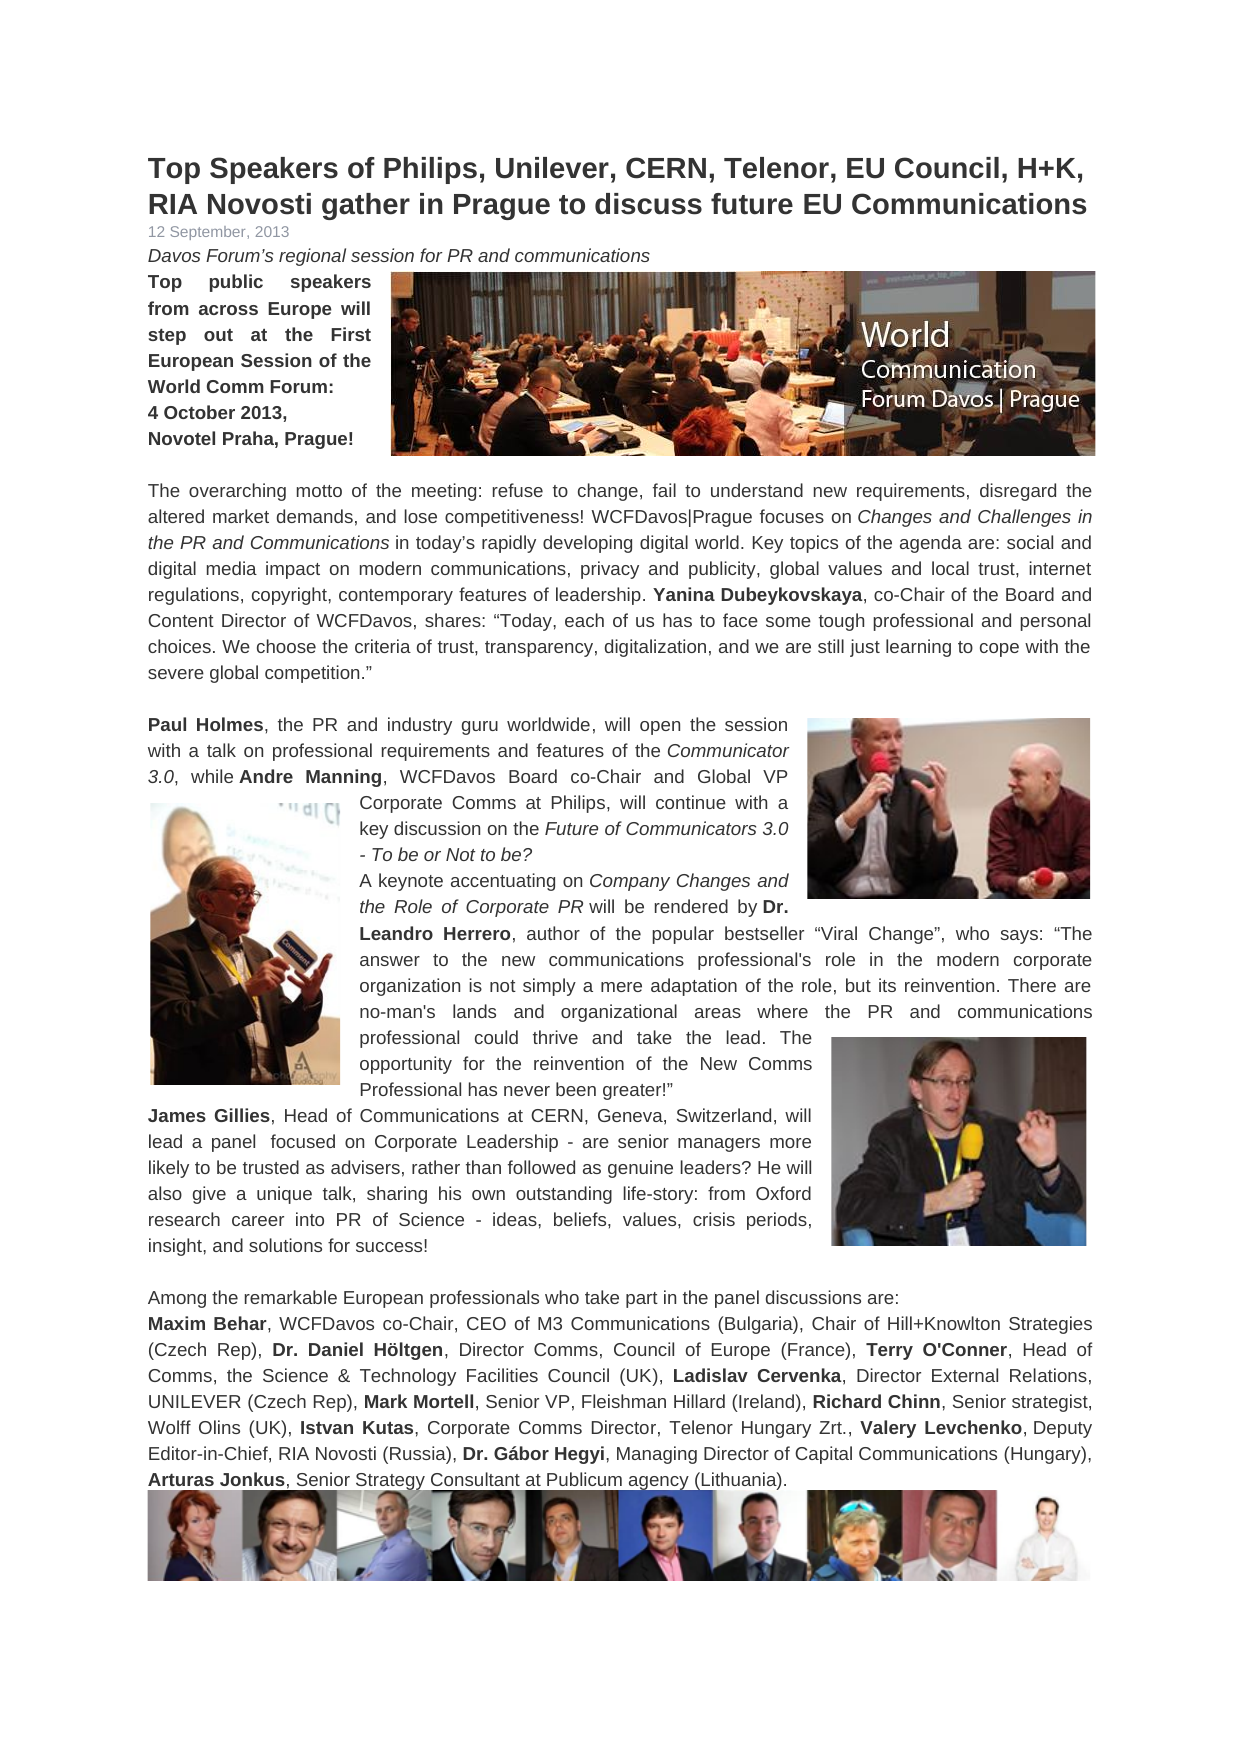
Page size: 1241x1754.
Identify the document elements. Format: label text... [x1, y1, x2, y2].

picture [150, 803, 341, 1085]
text 4 October 2013, [148, 397, 390, 423]
text Novotel Praha, Prague! [148, 423, 390, 449]
text Among the remarkable European professionals who take part in the panel discussions are: [148, 1282, 1093, 1308]
picture [147, 1490, 1093, 1581]
text Davos Forum’s regional session for PR and communications [148, 241, 1093, 267]
text 12 September, 2013 [148, 221, 1093, 241]
text A keynote accentuating on Company Сhanges and the Role of Сorporate PR will be rendered by Dr. Leandro Herrero, author of the popular bestseller “Viral Change”, who says: “The answer to the new communications professional's role in the modern corporate organization is not simply a mere adaptation of the role, but its reinvention. There are no-man's lands and organizational areas where the PR and communications professional could thrive and take the lead. The opportunity for the reinvention of the New Comms Professional has never been greater!” [148, 866, 1093, 1100]
picture [831, 1037, 1087, 1246]
text James Gillies, Head of Communications at CERN, Geneva, Switzerland, will lead a panel focused on Corporate Leadership - are senior managers more likely to be trusted as advisers, rather than followed as genuine leaders? He will also give a unique talk, sharing his own outstanding life-story: from Oxford research career into PR of Science - ideas, beliefs, values, crisis periods, insight, and solutions for success! [148, 1100, 1093, 1256]
text Maxim Behar, WCFDavos co-Chair, CEO of M3 Communications (Bulgaria), Chair of Hill+Knowlton Strategies (Czech Rep), Dr. Daniel Höltgen, Director Comms, Council of Europe (France), Terry O'Conner, Head of Comms, the Science & Technology Facilities Council (UK), Ladislav Cervenka, Director External Relations, UNILEVER (Czech Rep), Mark Mortell, Senior VP, Fleishman Hillard (Ireland), Richard Chinn, Senior strategist, Wolff Olins (UK), Istvan Kutas, Corporate Comms Director, Telenor Hungary Zrt., Valery Levchenko, Deputy Editor-in-Chief, RIA Novosti (Russia), Dr. Gábor Hegyi, Managing Director of Capital Communications (Hungary), Arturas Jonkus, Senior Strategy Consultant at Publicum agency (Lithuania). [148, 1308, 1093, 1490]
text Top Speakers of Philips, Unilever, CERN, Telenor, EU Council, H+K, RIA Novosti gather in Prague to discuss future EU Communications [148, 148, 1093, 221]
text The overarching motto of the meeting: refuse to change, fail to understand new requirements, disregard the altered market demands, and lose competitiveness! WCFDavos|Prague focuses on Сhanges and Challenges in the PR and Communications in today’s rapidly developing digital world. Key topics of the agenda are: social and digital media impact on modern communications, privacy and publicity, global values and local trust, internet regulations, copyright, contemporary features of leadership. Yanina Dubeykovskaya, co-Chair of the Board and Content Director of WCFDavos, shares: “Today, each of us has to face some tough professional and personal choices. We choose the criteria of trust, transparency, digitalization, and we are still just learning to cope with the severe global competition.” [148, 475, 1093, 683]
picture [807, 718, 1091, 899]
picture [390, 271, 1096, 456]
text Top public speakers from across Europe will step out at the First European Session of the World Comm Forum: [148, 267, 1093, 397]
